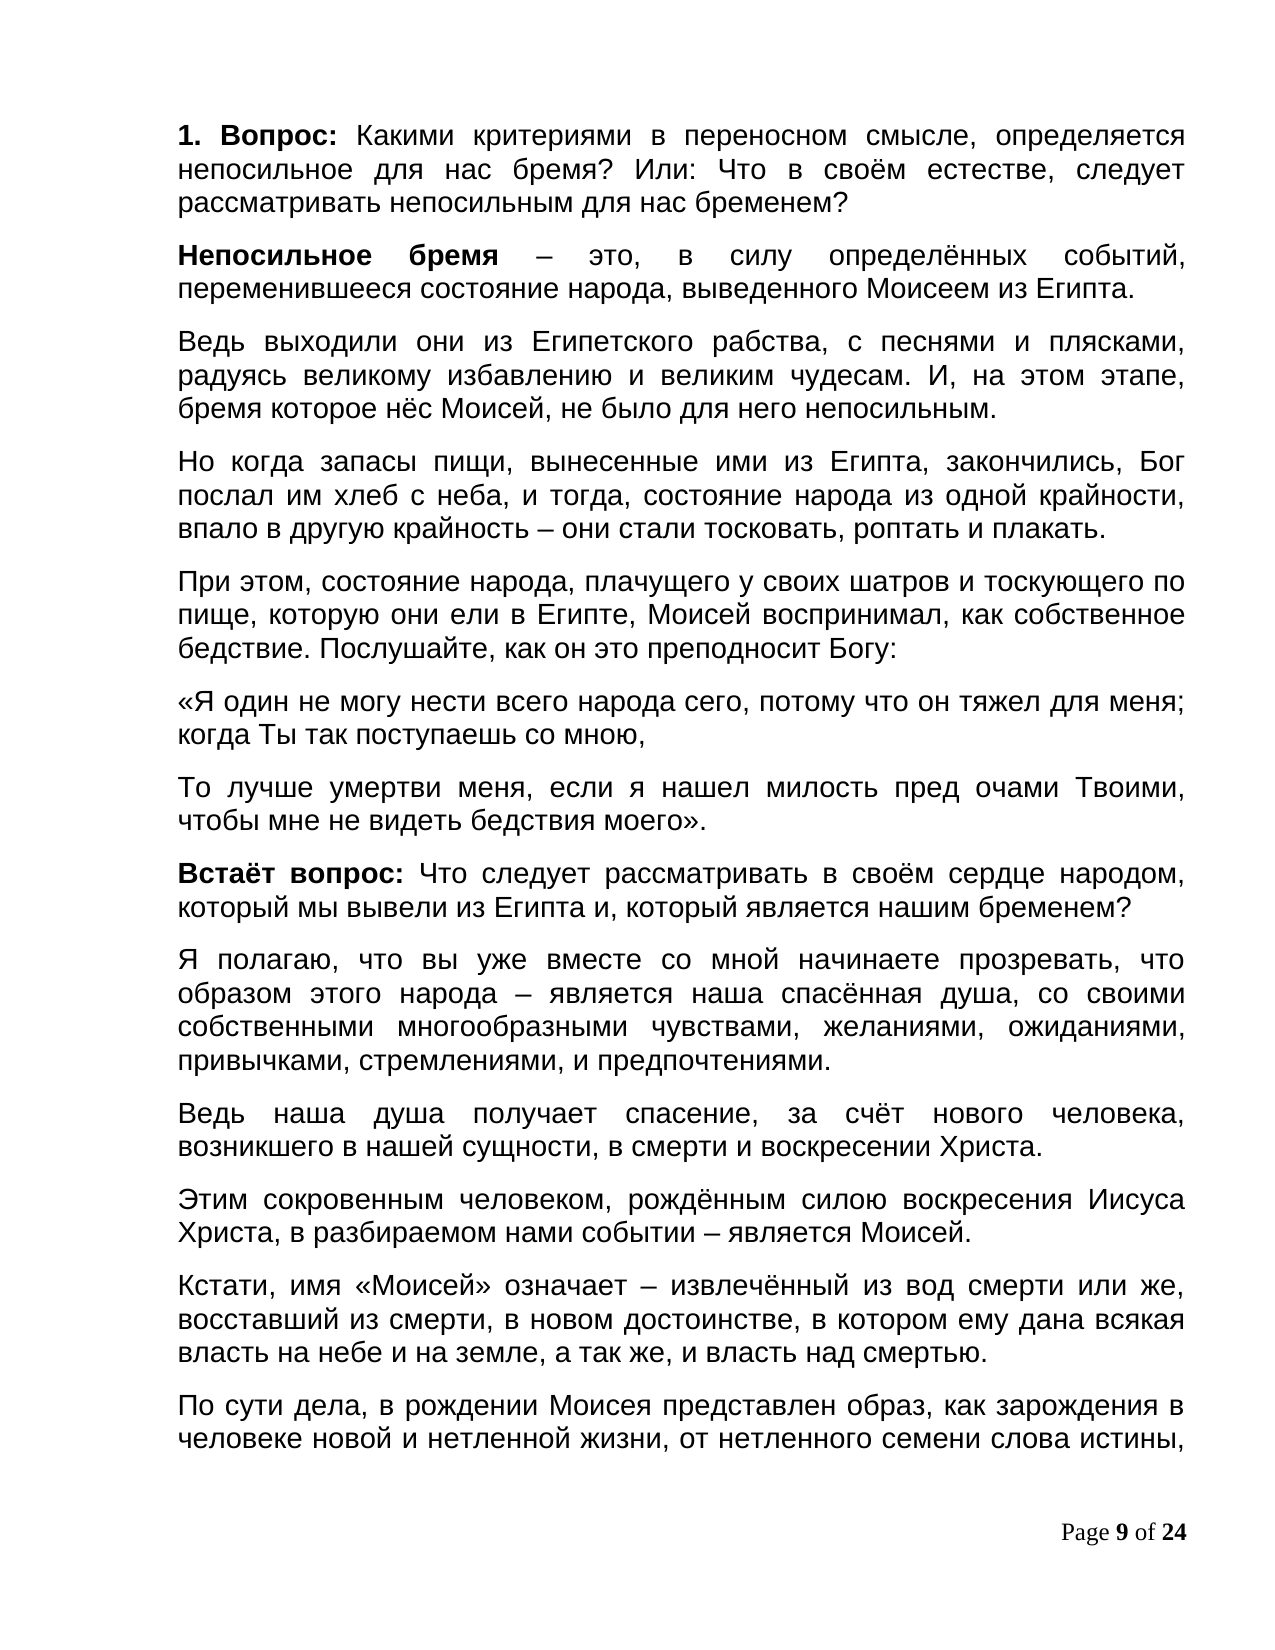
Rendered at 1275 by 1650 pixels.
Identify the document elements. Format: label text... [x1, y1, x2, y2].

text Ведь наша душа получает спасение, за счёт нового человека, возникшего в нашей сущности, в смерти и воскресении Христа. [177, 1096, 1186, 1163]
text 1. Вопрос: Какими критериями в переносном смысле, определяется непосильное для нас бремя? Или: Что в своём естестве, следует рассматривать непосильным для нас бременем? [177, 118, 1186, 219]
text Ведь выходили они из Египетского рабства, с песнями и плясками, радуясь великому избавлению и великим чудесам. И, на этом этапе, бремя которое нёс Моисей, не было для него непосильным. [177, 324, 1186, 425]
text Но когда запасы пищи, вынесенные ими из Египта, закончились, Бог послал им хлеб с неба, и тогда, состояние народа из одной крайности, впало в другую крайность – они стали тосковать, роптать и плакать. [177, 444, 1186, 544]
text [177, 1388, 1186, 1455]
text При этом, состояние народа, плачущего у своих шатров и тоскующего по пище, которую они ели в Египте, Моисей воспринимал, как собственное бедствие. Послушайте, как он это преподносит Богу: [177, 564, 1186, 664]
text То лучше умертви меня, если я нашел милость пред очами Твоими, чтобы мне не видеть бедствия моего». [177, 770, 1186, 837]
text Кстати, имя «Моисей» означает – извлечённый из вод смерти или же, восставший из смерти, в новом достоинстве, в котором ему дана всякая власть на небе и на земле, а так же, и власть над смертью. [177, 1268, 1186, 1369]
text Встаёт вопрос: Что следует рассматривать в своём сердце народом, который мы вывели из Египта и, который является нашим бременем? [177, 856, 1186, 923]
text Непосильное бремя – это, в силу определённых событий, переменившееся состояние народа, выведенного Моисеем из Египта. [177, 238, 1186, 305]
text Этим сокровенным человеком, рождённым силою воскресения Иисуса Христа, в разбираемом нами событии – является Моисей. [177, 1182, 1186, 1249]
text «Я один не могу нести всего народа сего, потому что он тяжел для меня; когда Ты так поступаешь со мною, [177, 683, 1186, 751]
text Я полагаю, что вы уже вместе со мной начинаете прозревать, что образом этого народа – является наша спасённая душа, со своими собственными многообразными чувствами, желаниями, ожиданиями, привычками, стремлениями, и предпочтениями. [177, 942, 1186, 1076]
